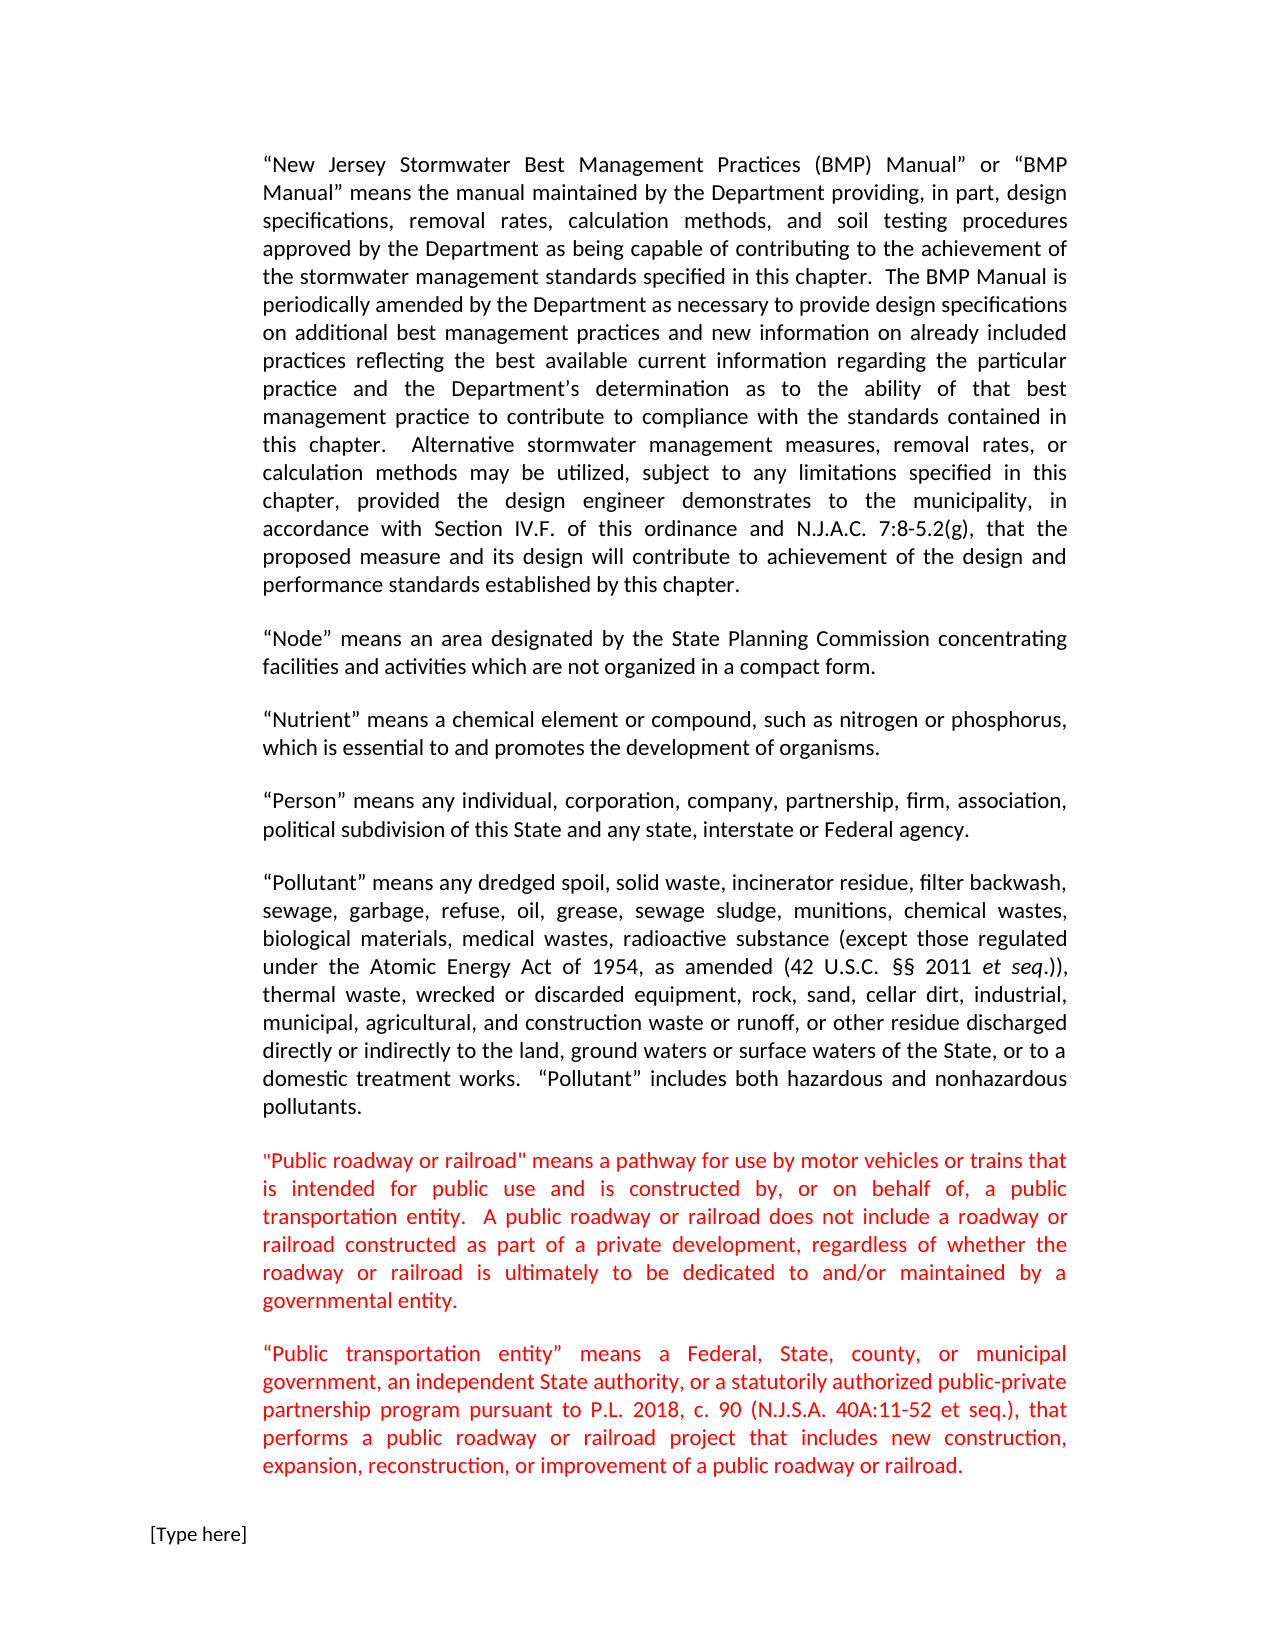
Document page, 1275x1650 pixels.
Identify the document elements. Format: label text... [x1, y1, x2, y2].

list “Pollutant” means any dredged spoil, solid waste, incinerator residue, filter backwash, sewage, garbage, refuse, oil, grease, sewage sludge, munitions, chemical wastes, biological materials, medical wastes, radioactive substance (except those regulated under the Atomic Energy Act of 1954, as amended (42 U.S.C. §§ 2011 et seq.)), thermal waste, wrecked or discarded equipment, rock, sand, cellar dirt, industrial, municipal, agricultural, and construction waste or runoff, or other residue discharged directly or indirectly to the land, ground waters or surface waters of the State, or to a domestic treatment works. “Pollutant” includes both hazardous and nonhazardous pollutants. [262, 868, 1069, 1120]
list “Nutrient” means a chemical element or compound, such as nitrogen or phosphorus, which is essential to and promotes the development of organisms. [262, 705, 1069, 761]
list “Person” means any individual, corporation, company, partnership, firm, association, political subdivision of this State and any state, interstate or Federal agency. [262, 787, 1069, 843]
list “Public transportation entity” means a Federal, State, county, or municipal government, an independent State authority, or a statutorily authorized public-private partnership program pursuant to P.L. 2018, c. 90 (N.J.S.A. 40A:11-52 et seq.), that performs a public roadway or railroad project that includes new construction, expansion, reconstruction, or improvement of a public roadway or railroad. [262, 1339, 1069, 1479]
list "Public roadway or railroad" means a pathway for use by motor vehicles or trains that is intended for public use and is constructed by, or on behalf of, a public transportation entity. A public roadway or railroad does not include a roadway or railroad constructed as part of a private development, regardless of whether the roadway or railroad is ultimately to be dedicated to and/or maintained by a governmental entity. [262, 1146, 1069, 1314]
list “New Jersey Stormwater Best Management Practices (BMP) Manual” or “BMP Manual” means the manual maintained by the Department providing, in part, design specifications, removal rates, calculation methods, and soil testing procedures approved by the Department as being capable of contributing to the achievement of the stormwater management standards specified in this chapter. The BMP Manual is periodically amended by the Department as necessary to provide design specifications on additional best management practices and new information on already included practices reflecting the best available current information regarding the particular practice and the Department’s determination as to the ability of that best management practice to contribute to compliance with the standards contained in this chapter. Alternative stormwater management measures, removal rates, or calculation methods may be utilized, subject to any limitations specified in this chapter, provided the design engineer demonstrates to the municipality, in accordance with Section IV.F. of this ordinance and N.J.A.C. 7:8-5.2(g), that the proposed measure and its design will contribute to achievement of the design and performance standards established by this chapter. [262, 150, 1069, 598]
list “Node” means an area designated by the State Planning Commission concentrating facilities and activities which are not organized in a compact form. [262, 624, 1069, 680]
